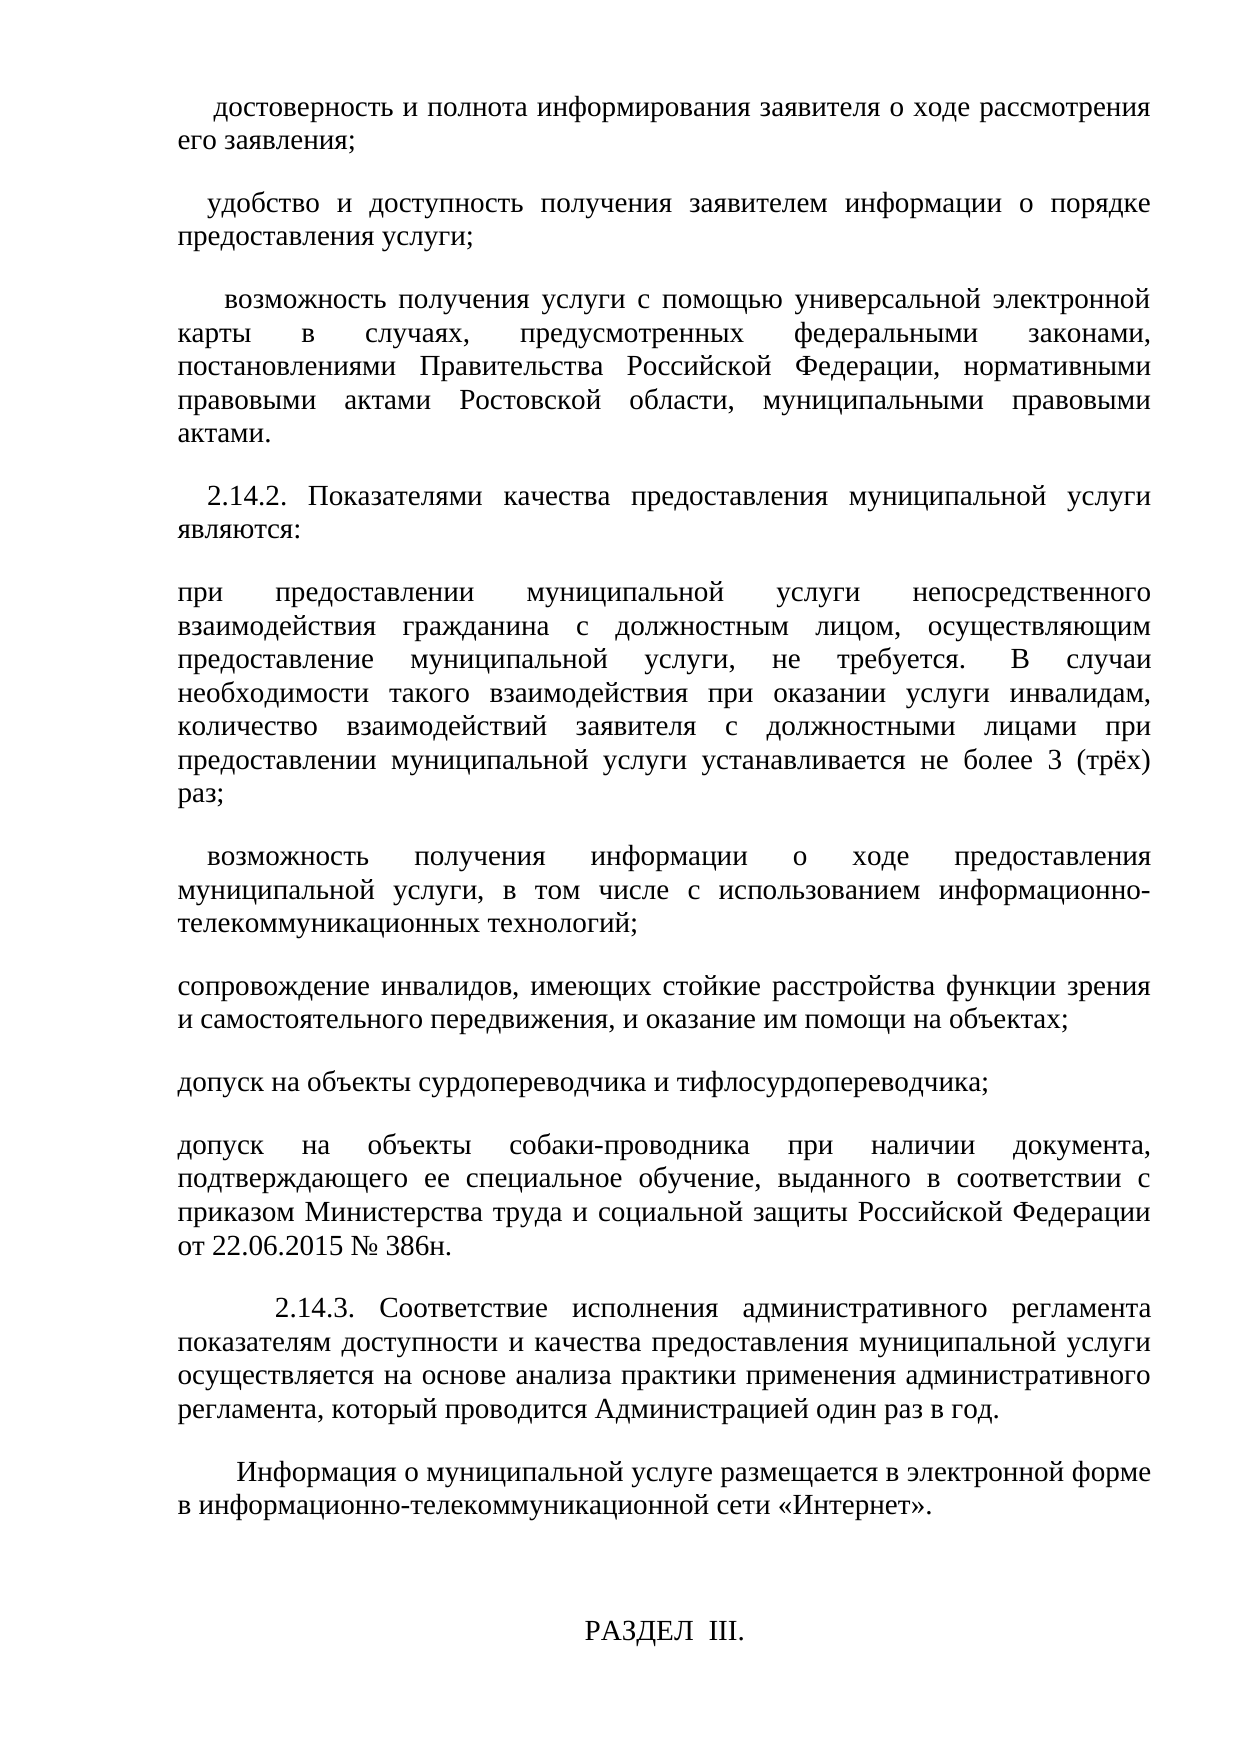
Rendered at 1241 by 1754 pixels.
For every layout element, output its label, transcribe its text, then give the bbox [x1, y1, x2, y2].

text удобство и доступность получения заявителем информации о порядке предоставления услуги; [177, 185, 1152, 252]
text сопровождение инвалидов, имеющих стойкие расстройства функции зрения и самостоятельного передвижения, и оказание им помощи на объектах; [177, 968, 1152, 1035]
text 2.14.3. Соответствие исполнения административного регламента показателям доступности и качества предоставления муниципальной услуги осуществляется на основе анализа практики применения административного регламента, который проводится Администрацией один раз в год. [177, 1290, 1152, 1424]
text 2.14.2. Показателями качества предоставления муниципальной услуги являются: [177, 478, 1152, 545]
text при предоставлении муниципальной услуги непосредственного взаимодействия гражданина с должностным лицом, осуществляющим предоставление муниципальной услуги, не требуется. В случаи необходимости такого взаимодействия при оказании услуги инвалидам, количество взаимодействий заявителя с должностными лицами при предоставлении муниципальной услуги устанавливается не более 3 (трёх) раз; [177, 574, 1152, 809]
text РАЗДЕЛ III. [177, 1613, 1152, 1646]
text возможность получения информации о ходе предоставления муниципальной услуги, в том числе с использованием информационно-телекоммуникационных технологий; [177, 838, 1152, 939]
text Информация о муниципальной услуге размещается в электронной форме в информационно-телекоммуникационной сети «Интернет». [177, 1454, 1152, 1521]
text достоверность и полнота информирования заявителя о ходе рассмотрения его заявления; [177, 89, 1152, 156]
text допуск на объекты сурдопереводчика и тифлосурдопереводчика; [177, 1064, 1152, 1098]
text допуск на объекты собаки-проводника при наличии документа, подтверждающего ее специальное обучение, выданного в соответствии с приказом Министерства труда и социальной защиты Российской Федерации от 22.06.2015 № 386н. [177, 1127, 1152, 1261]
text возможность получения услуги с помощью универсальной электронной карты в случаях, предусмотренных федеральными законами, постановлениями Правительства Российской Федерации, нормативными правовыми актами Ростовской области, муниципальными правовыми актами. [177, 281, 1152, 449]
